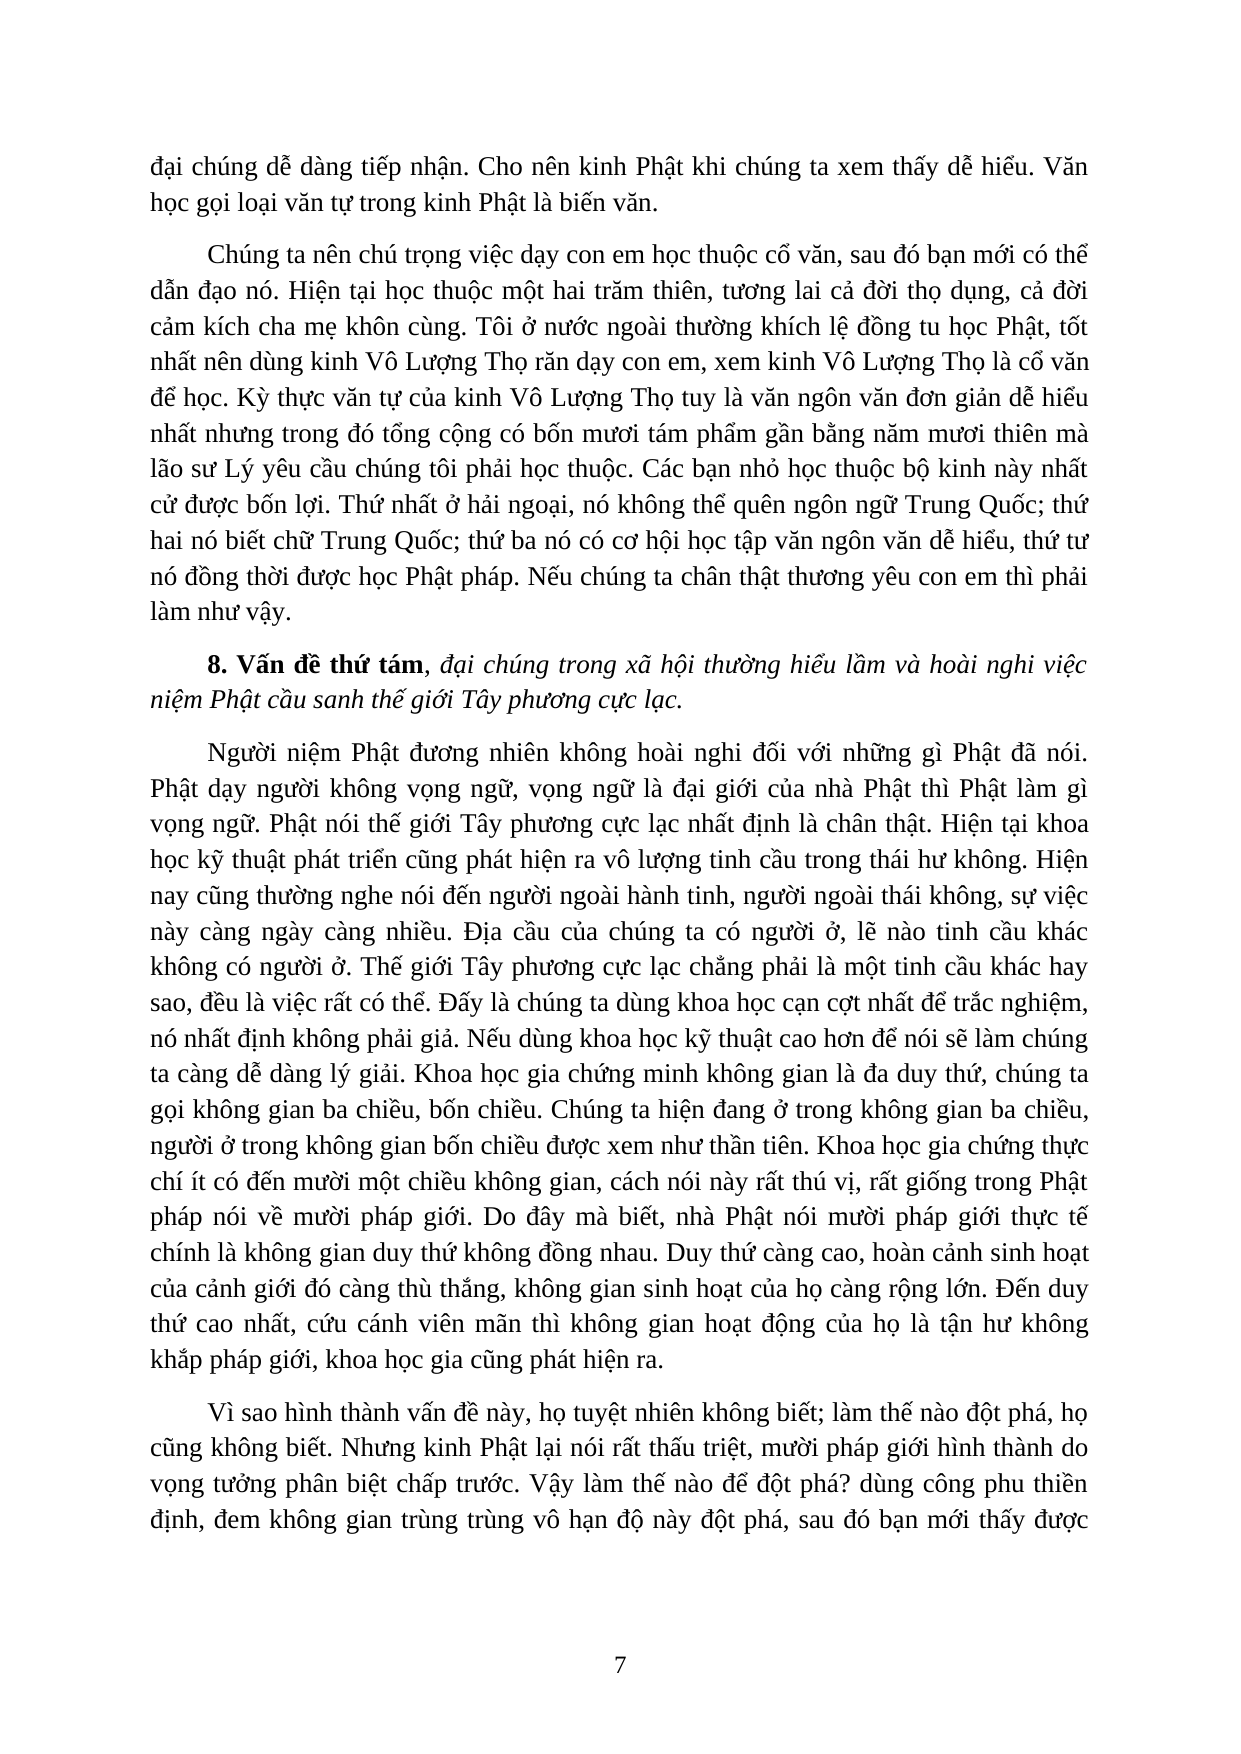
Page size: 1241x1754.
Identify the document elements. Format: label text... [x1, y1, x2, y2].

text Người niệm Phật đương nhiên không hoài nghi đối với những gì Phật đã nói. Phật dạy người không vọng ngữ, vọng ngữ là đại giới của nhà Phật thì Phật làm gì vọng ngữ. Phật nói thế giới Tây phương cực lạc nhất định là chân thật. Hiện tại khoa học kỹ thuật phát triển cũng phát hiện ra vô lượng tinh cầu trong thái hư không. Hiện nay cũng thường nghe nói đến người ngoài hành tinh, người ngoài thái không, sự việc này càng ngày càng nhiều. Địa cầu của chúng ta có người ở, lẽ nào tinh cầu khác không có người ở. Thế giới Tây phương cực lạc chẳng phải là một tinh cầu khác hay sao, đều là việc rất có thể. Đấy là chúng ta dùng khoa học cạn cợt nhất để trắc nghiệm, nó nhất định không phải giả. Nếu dùng khoa học kỹ thuật cao hơn để nói sẽ làm chúng ta càng dễ dàng lý giải. Khoa học gia chứng minh không gian là đa duy thứ, chúng ta gọi không gian ba chiều, bốn chiều. Chúng ta hiện đang ở trong không gian ba chiều, người ở trong không gian bốn chiều được xem như thần tiên. Khoa học gia chứng thực chí ít có đến mười một chiều không gian, cách nói này rất thú vị, rất giống trong Phật pháp nói về mười pháp giới. Do đây mà biết, nhà Phật nói mười pháp giới thực tế chính là không gian duy thứ không đồng nhau. Duy thứ càng cao, hoàn cảnh sinh hoạt của cảnh giới đó càng thù thắng, không gian sinh hoạt của họ càng rộng lớn. Đến duy thứ cao nhất, cứu cánh viên mãn thì không gian hoạt động của họ là tận hư không khắp pháp giới, khoa học gia cũng phát hiện ra. [150, 736, 1090, 1374]
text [150, 1396, 1090, 1534]
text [150, 150, 1090, 217]
text 8. Vấn đề thứ tám, đại chúng trong xã hội thường hiểu lầm và hoài nghi việc niệm Phật cầu sanh thế giới Tây phương cực lạc. [150, 648, 1090, 715]
text Chúng ta nên chú trọng việc dạy con em học thuộc cổ văn, sau đó bạn mới có thể dẫn đạo nó. Hiện tại học thuộc một hai trăm thiên, tương lai cả đời thọ dụng, cả đời cảm kích cha mẹ khôn cùng. Tôi ở nước ngoài thường khích lệ đồng tu học Phật, tốt nhất nên dùng kinh Vô Lượng Thọ răn dạy con em, xem kinh Vô Lượng Thọ là cổ văn để học. Kỳ thực văn tự của kinh Vô Lượng Thọ tuy là văn ngôn văn đơn giản dễ hiểu nhất nhưng trong đó tổng cộng có bốn mươi tám phẩm gần bằng năm mươi thiên mà lão sư Lý yêu cầu chúng tôi phải học thuộc. Các bạn nhỏ học thuộc bộ kinh này nhất cử được bốn lợi. Thứ nhất ở hải ngoại, nó không thể quên ngôn ngữ Trung Quốc; thứ hai nó biết chữ Trung Quốc; thứ ba nó có cơ hội học tập văn ngôn văn dễ hiểu, thứ tư nó đồng thời được học Phật pháp. Nếu chúng ta chân thật thương yêu con em thì phải làm như vậy. [150, 238, 1090, 627]
